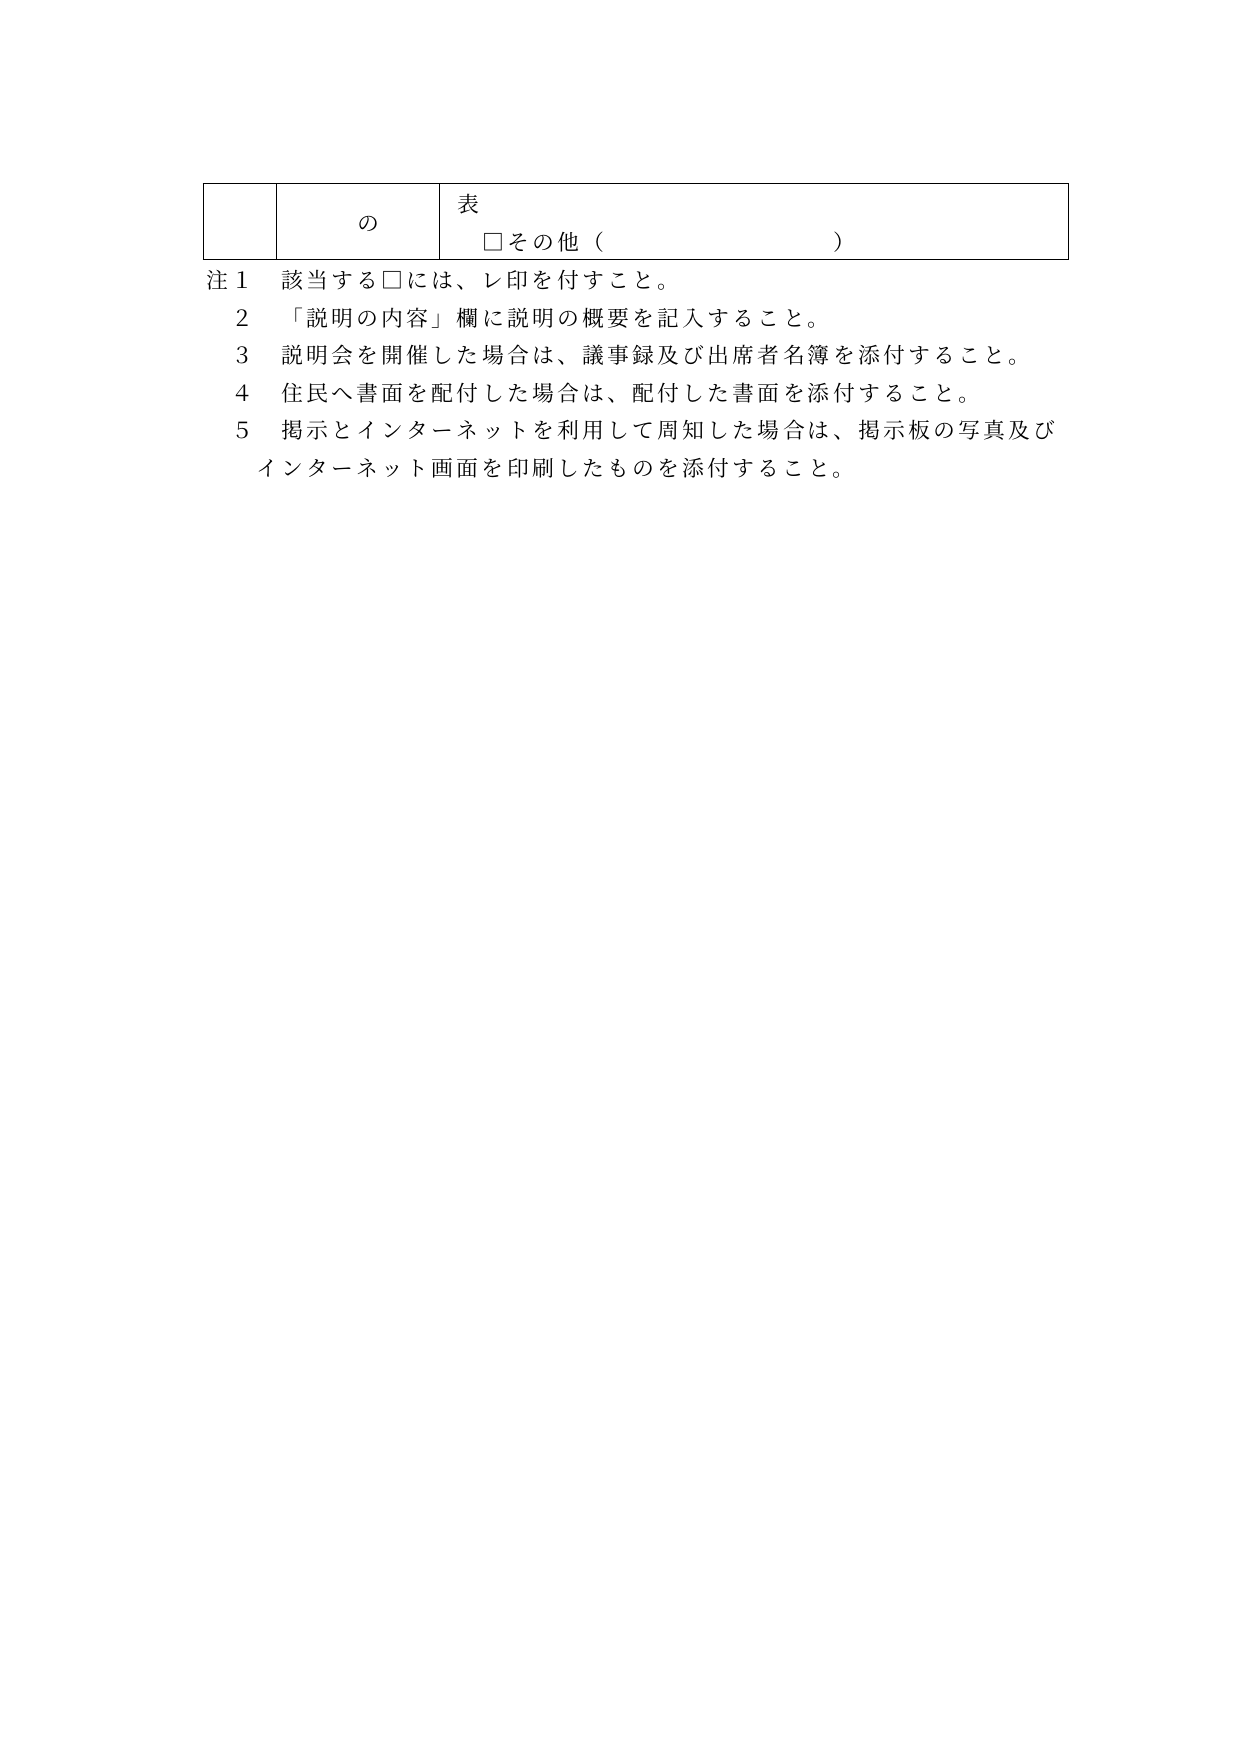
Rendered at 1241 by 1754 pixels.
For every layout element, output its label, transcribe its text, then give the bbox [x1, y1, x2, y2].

text ４ 住民へ書面を配付した場合は、配付した書面を添付すること。 [225, 373, 1059, 410]
table_cell 提示したもの [277, 184, 439, 259]
text 注１ 該当する□には、レ印を付すこと。 [203, 260, 1059, 298]
text ３ 説明会を開催した場合は、議事録及び出席者名簿を添付すること。 [225, 335, 1059, 373]
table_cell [440, 184, 1068, 259]
text ５ 掲示とインターネットを利用して周知した場合は、掲示板の写真及びインターネット画面を印刷したものを添付すること。 [225, 410, 1059, 485]
text ２ 「説明の内容」欄に説明の概要を記入すること。 [225, 298, 1059, 335]
